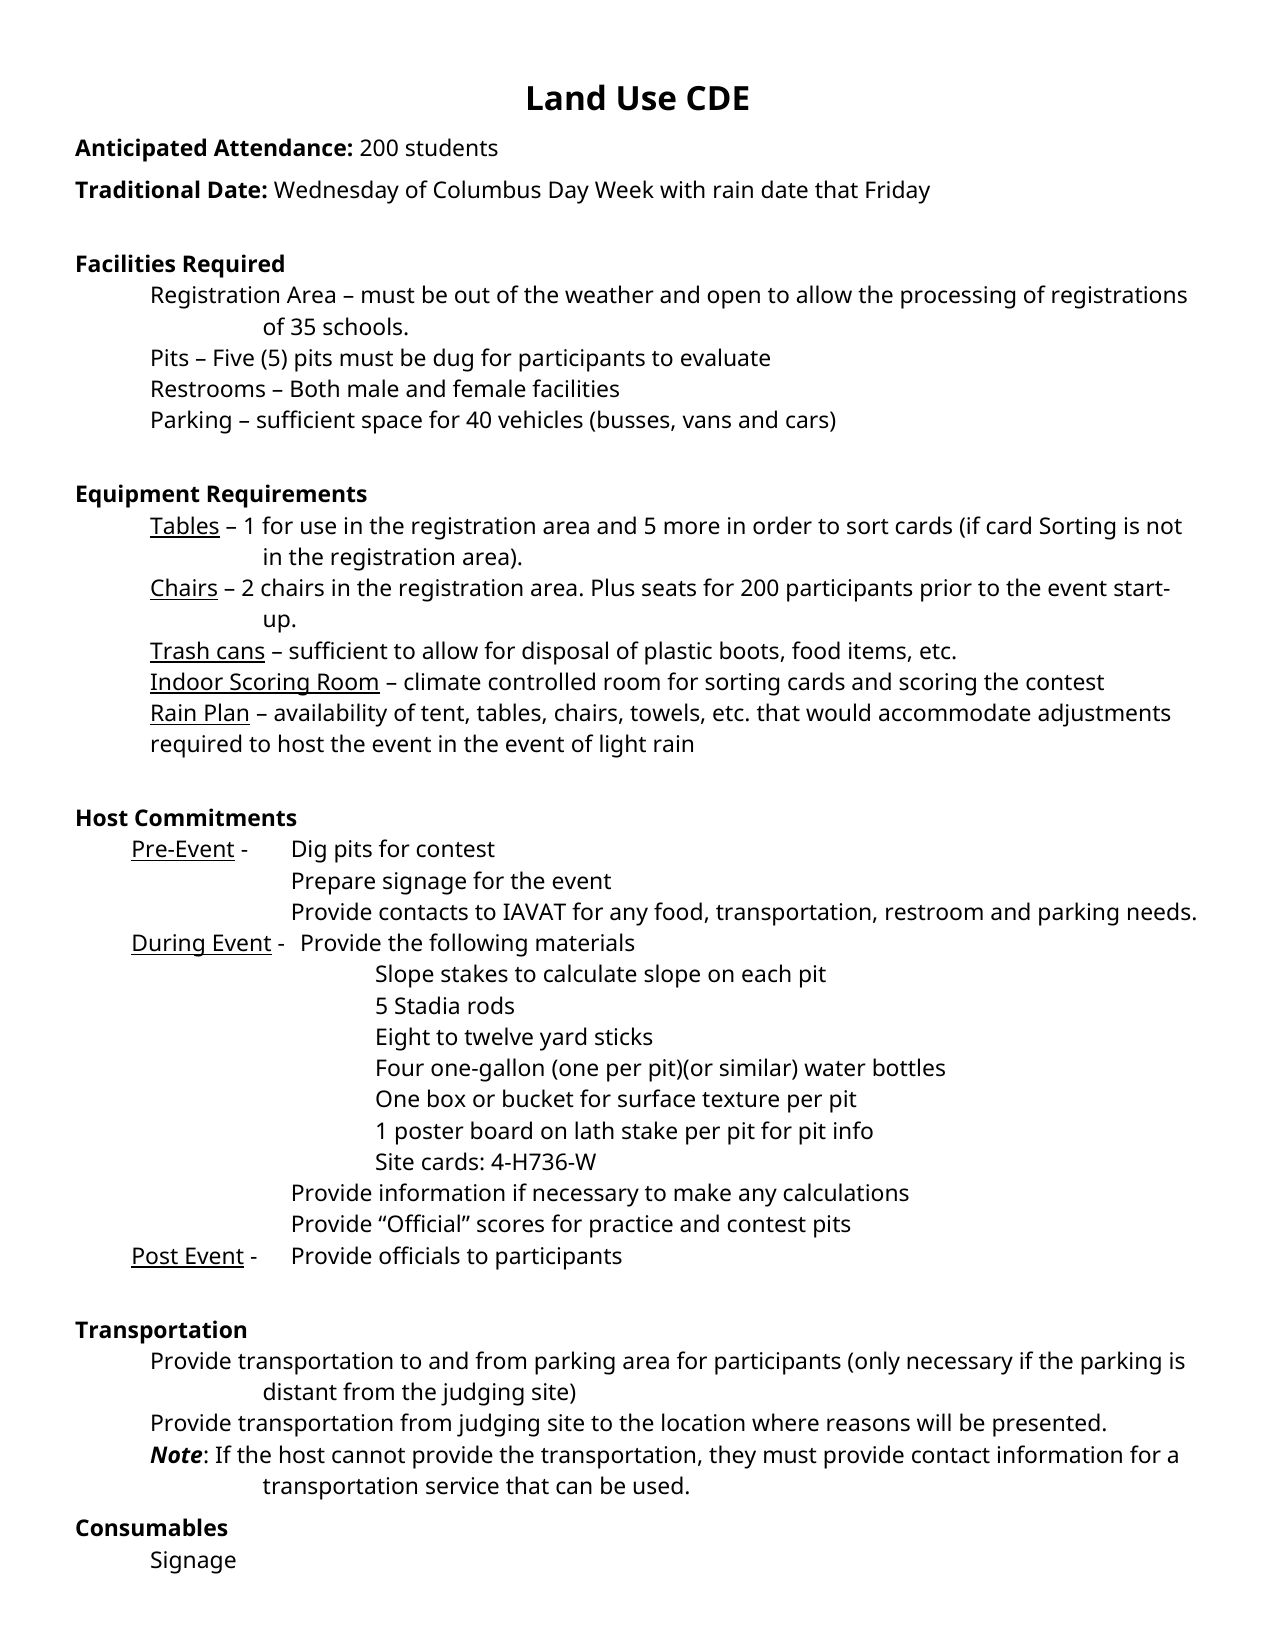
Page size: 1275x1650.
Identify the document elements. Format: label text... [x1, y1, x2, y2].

text Signage [75, 1544, 1200, 1575]
text Provide “Official” scores for practice and contest pits [75, 1208, 1200, 1240]
text Traditional Date: Wednesday of Columbus Day Week with rain date that Friday [75, 174, 1200, 206]
text Tables – 1 for use in the registration area and 5 more in order to sort cards (if card Sorting is not in the registration area). [150, 509, 1200, 572]
text Rain Plan – availability of tent, tables, chairs, towels, etc. that would accommodate adjustments required to host the event in the event of light rain [150, 697, 1200, 759]
text Land Use CDE [75, 75, 1200, 120]
text Trash cans – sufficient to allow for disposal of plastic boots, food items, etc. [75, 634, 1200, 666]
text Indoor Scoring Room – climate controlled room for sorting cards and scoring the contest [75, 666, 1200, 697]
text Post Event - Provide officials to participants [75, 1240, 1200, 1271]
text One box or bucket for surface texture per pit [75, 1083, 1200, 1115]
text Parking – sufficient space for 40 vehicles (busses, vans and cars) [150, 404, 1200, 436]
text Registration Area – must be out of the weather and open to allow the processing of registrations of 35 schools. [150, 279, 1200, 342]
text Anticipated Attendance: 200 students [75, 132, 1200, 163]
text Equipment Requirements [75, 478, 1200, 509]
text Transportation [75, 1313, 1200, 1345]
text Restrooms – Both male and female facilities [150, 373, 1200, 404]
text Site cards: 4-H736-W [75, 1146, 1200, 1177]
text Provide information if necessary to make any calculations [75, 1177, 1200, 1208]
text Facilities Required [75, 248, 1200, 279]
text 1 poster board on lath stake per pit for pit info [75, 1115, 1200, 1146]
text Eight to twelve yard sticks [75, 1021, 1200, 1052]
text During Event - Provide the following materials [75, 927, 1200, 958]
text Pre-Event - Dig pits for contest [75, 833, 1200, 865]
text Host Commitments [75, 802, 1200, 833]
text Provide transportation from judging site to the location where reasons will be presented. [150, 1407, 1200, 1438]
text Four one-gallon (one per pit)(or similar) water bottles [75, 1052, 1200, 1083]
text Provide contacts to IAVAT for any food, transportation, restroom and parking needs. [225, 896, 1200, 927]
text Slope stakes to calculate slope on each pit [75, 958, 1200, 990]
text Pits – Five (5) pits must be dug for participants to evaluate [150, 342, 1200, 373]
text Prepare signage for the event [150, 865, 1200, 896]
text 5 Stadia rods [75, 990, 1200, 1021]
text Consumables [75, 1512, 1200, 1544]
text Chairs – 2 chairs in the registration area. Plus seats for 200 participants prior to the event start-up. [150, 572, 1200, 634]
text Provide transportation to and from parking area for participants (only necessary if the parking is distant from the judging site) [150, 1345, 1200, 1407]
text Note: If the host cannot provide the transportation, they must provide contact information for a transportation service that can be used. [150, 1438, 1200, 1501]
